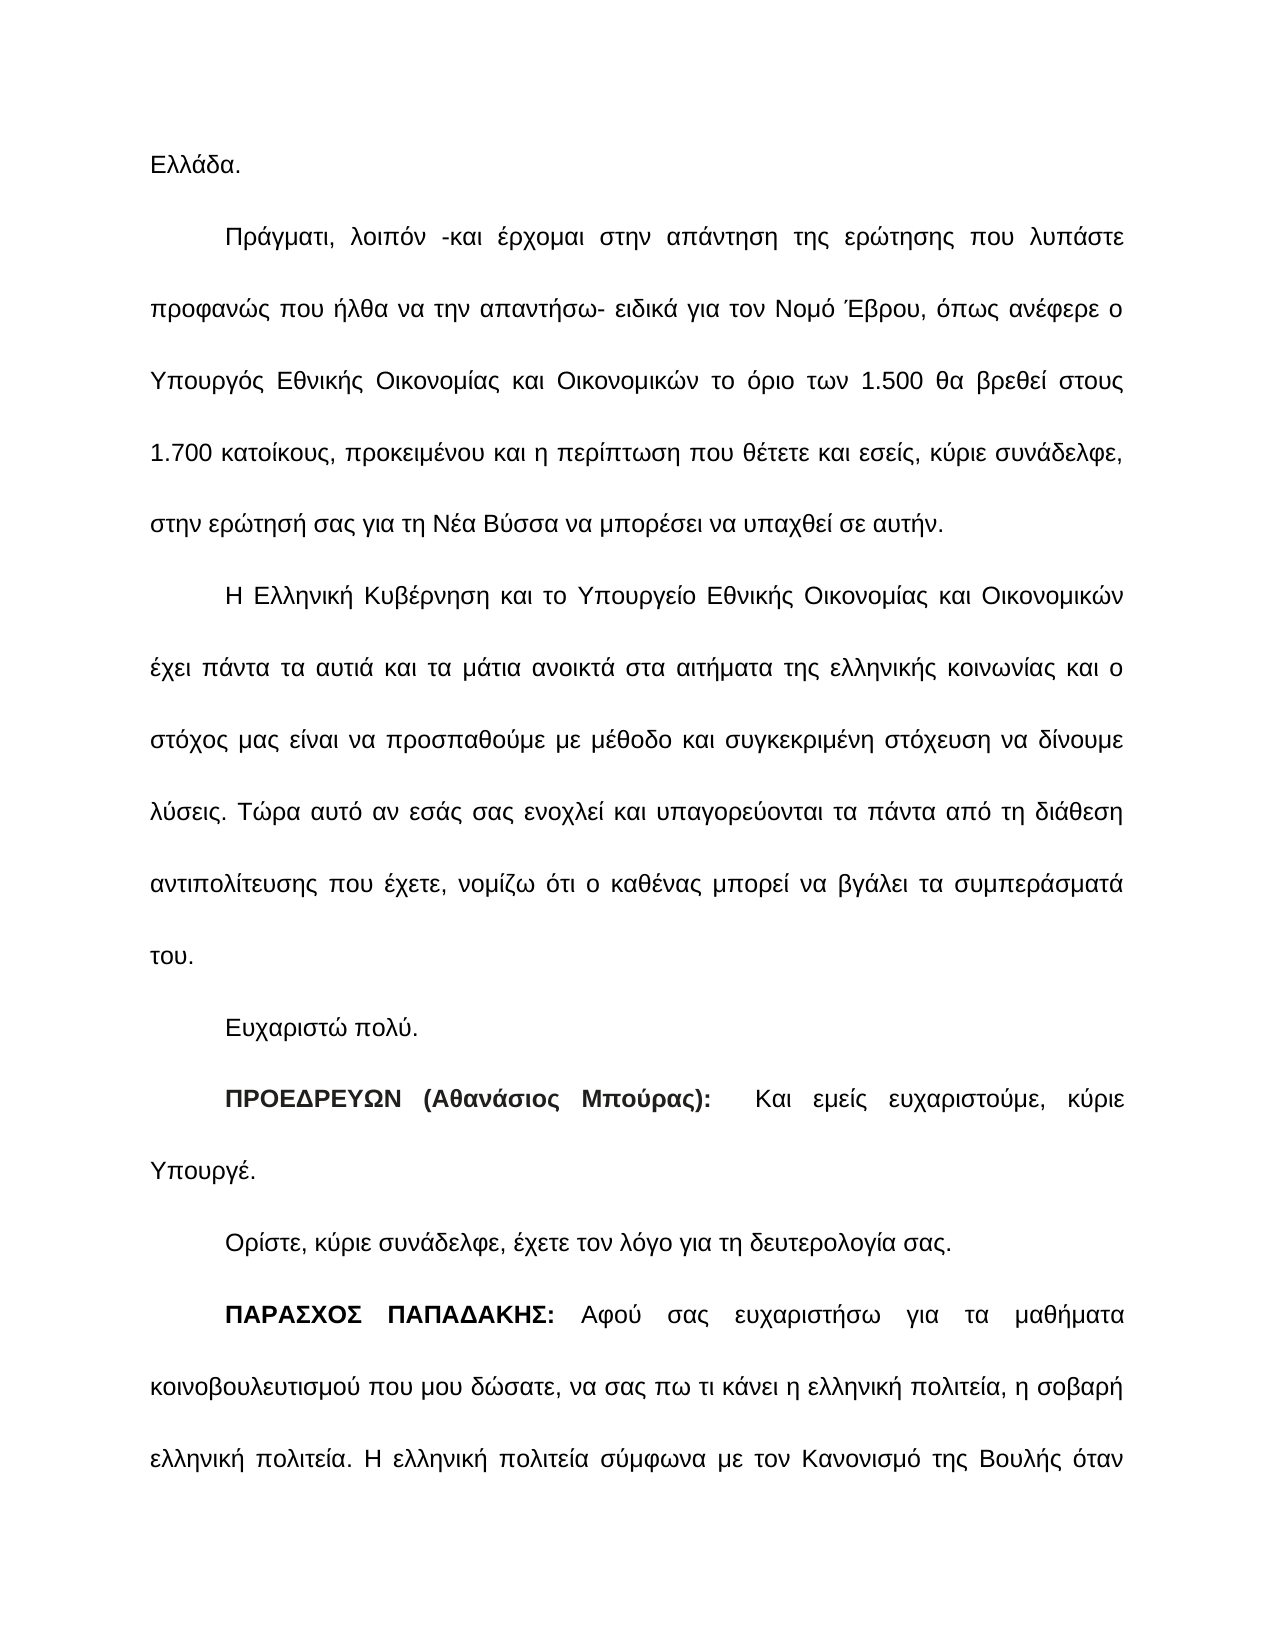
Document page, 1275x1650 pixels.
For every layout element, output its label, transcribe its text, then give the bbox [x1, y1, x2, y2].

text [150, 150, 1125, 179]
text Πράγματι, λοιπόν -και έρχομαι στην απάντηση της ερώτησης που λυπάστε προφανώς που ήλθα να την απαντήσω- ειδικά για τον Νομό Έβρου, όπως ανέφερε ο Υπουργός Εθνικής Οικονομίας και Οικονομικών το όριο των 1.500 θα βρεθεί στους 1.700 κατοίκους, προκειμένου και η περίπτωση που θέτετε και εσείς, κύριε συνάδελφε, στην ερώτησή σας για τη Νέα Βύσσα να μπορέσει να υπαχθεί σε αυτήν. [150, 222, 1125, 538]
text Ευχαριστώ πολύ. [150, 1012, 1125, 1041]
text Ορίστε, κύριε συνάδελφε, έχετε τον λόγο για τη δευτερολογία σας. [150, 1228, 1125, 1257]
text Η Ελληνική Κυβέρνηση και το Υπουργείο Εθνικής Οικονομίας και Οικονομικών έχει πάντα τα αυτιά και τα μάτια ανοικτά στα αιτήματα της ελληνικής κοινωνίας και ο στόχος μας είναι να προσπαθούμε με μέθοδο και συγκεκριμένη στόχευση να δίνουμε λύσεις. Τώρα αυτό αν εσάς σας ενοχλεί και υπαγορεύονται τα πάντα από τη διάθεση αντιπολίτευσης που έχετε, νομίζω ότι ο καθένας μπορεί να βγάλει τα συμπεράσματά του. [150, 581, 1125, 969]
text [150, 1300, 1125, 1472]
text ΠΡΟΕΔΡΕΥΩΝ (Αθανάσιος Μπούρας): Και εμείς ευχαριστούμε, κύριε Υπουργέ. [150, 1084, 1125, 1185]
